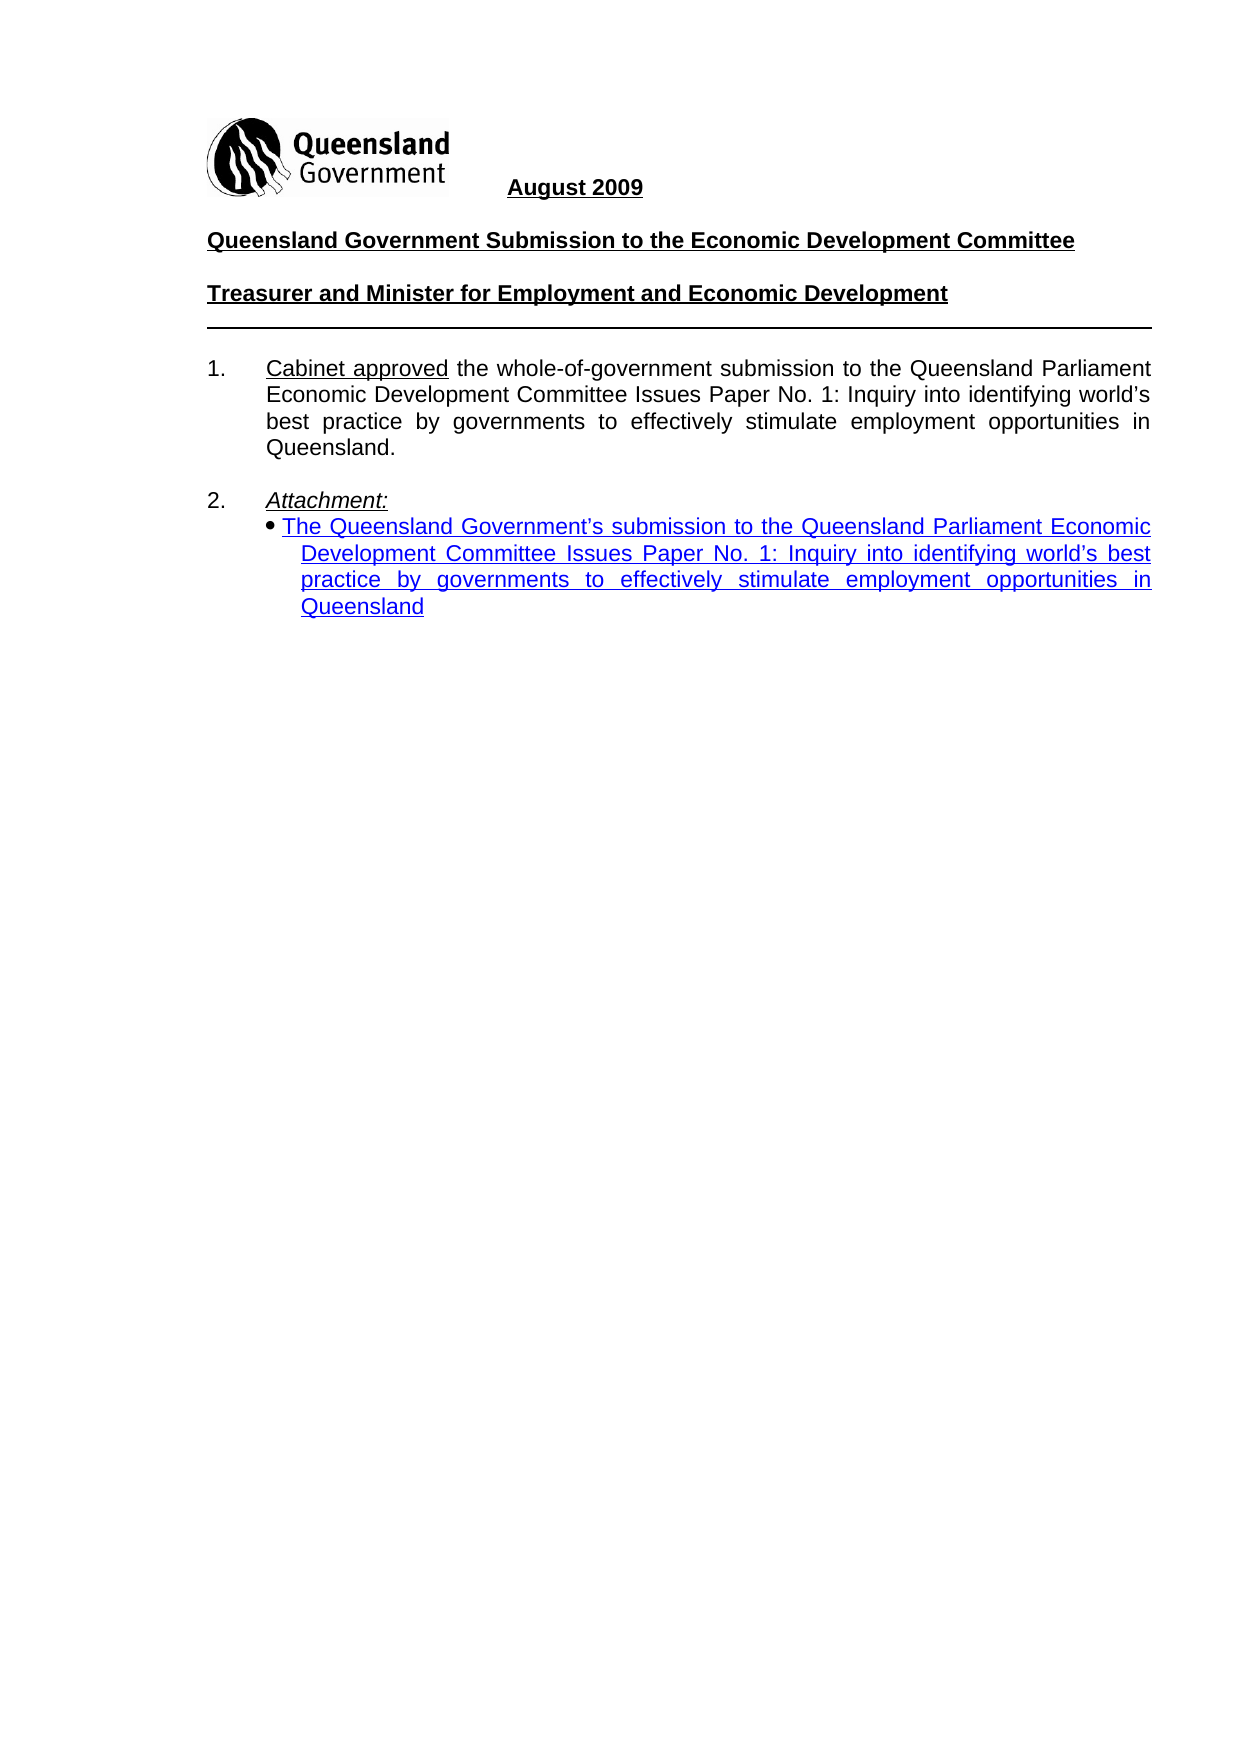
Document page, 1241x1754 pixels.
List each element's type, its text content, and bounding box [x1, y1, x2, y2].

list Attachment: [207, 487, 1152, 513]
list Cabinet approved the whole-of-government submission to the Queensland Parliament Economic Development Committee Issues Paper No. 1: Inquiry into identifying world’s best practice by governments to effectively stimulate employment opportunities in . [207, 355, 1152, 461]
picture [206, 118, 449, 197]
text Government Submission to the Economic Development Committee [207, 227, 1152, 253]
text August 2009 [207, 174, 1152, 200]
text Treasurer and Minister for Employment and Economic Development [207, 279, 1152, 306]
list The Queensland Government’s submission to the Queensland Parliament Economic Development Committee Issues Paper No. 1: Inquiry into identifying world’s best practice by governments to effectively stimulate employment opportunities in Queensland [266, 513, 1152, 619]
